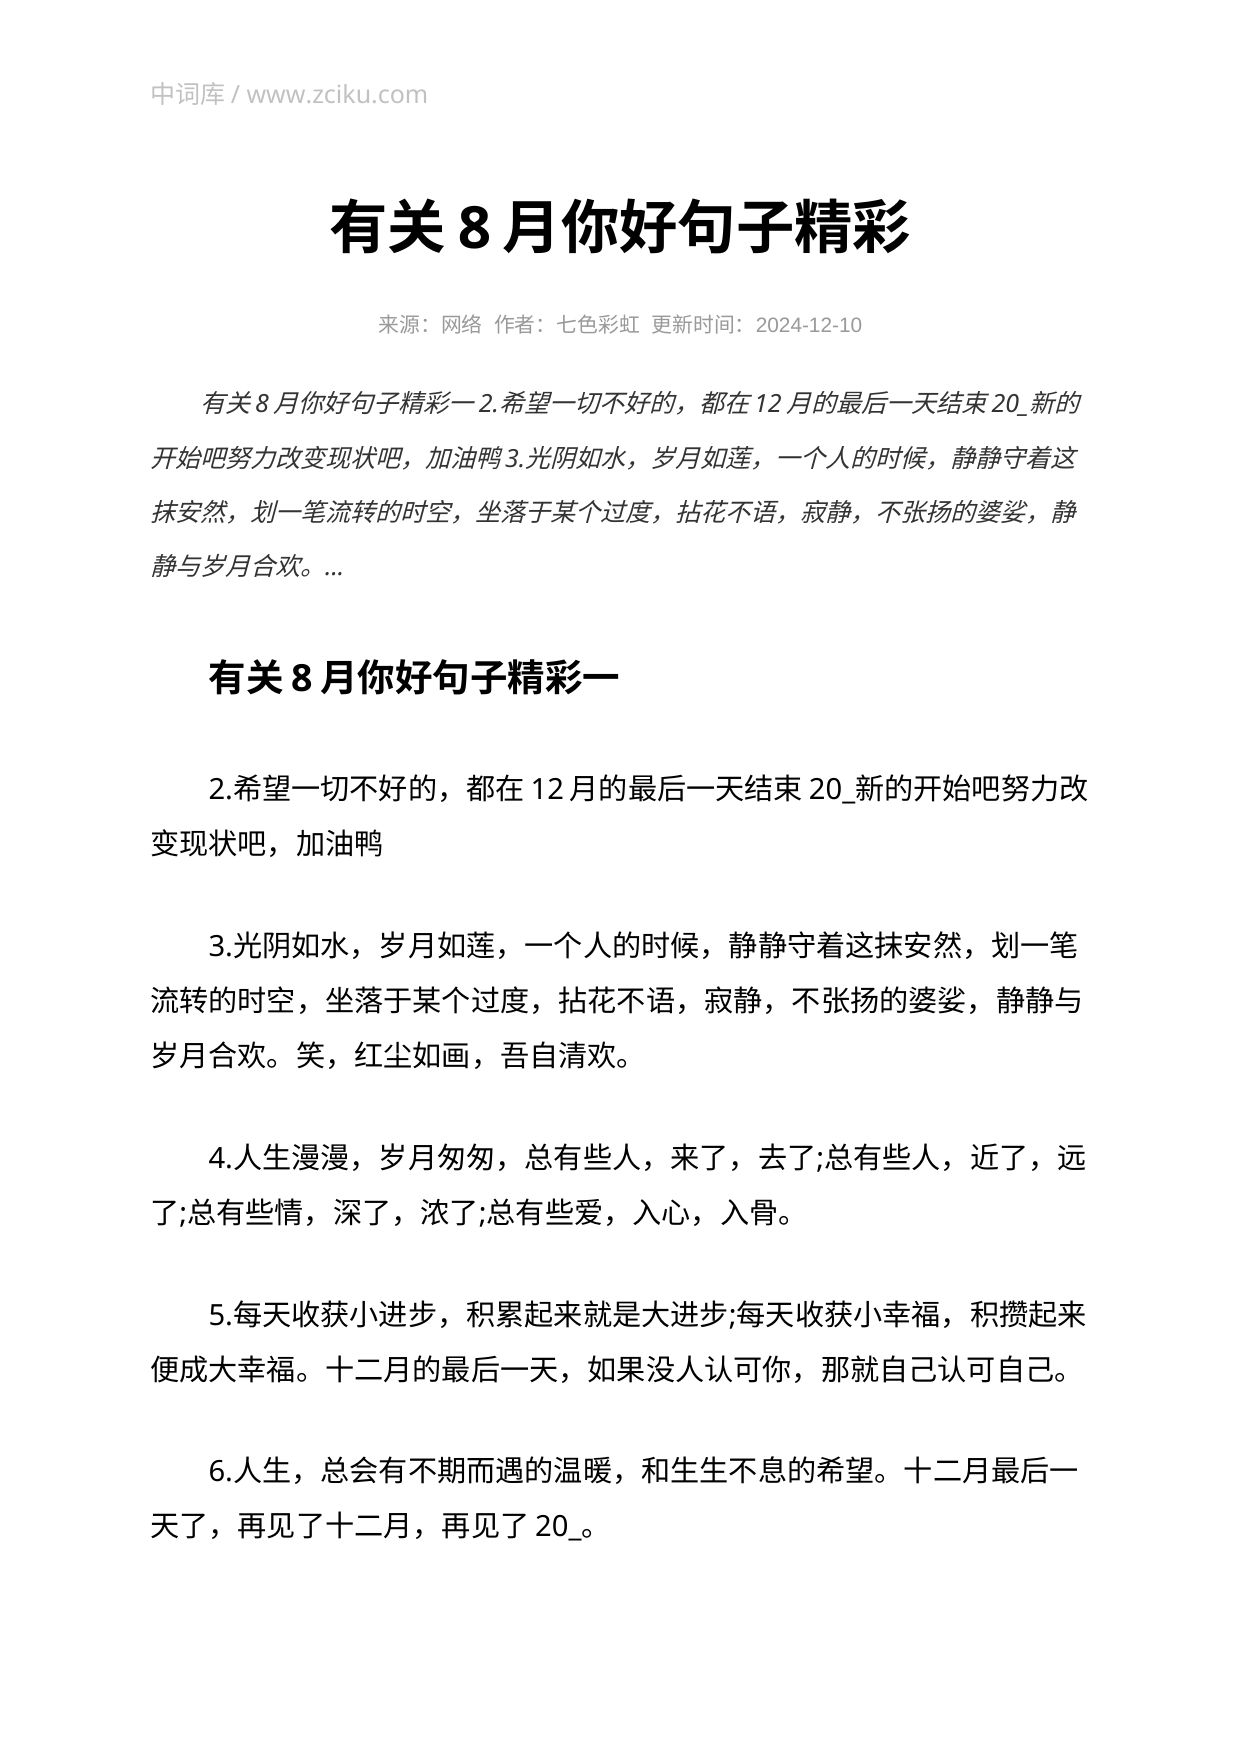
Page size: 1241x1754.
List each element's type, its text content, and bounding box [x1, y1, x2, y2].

text 4.人生漫漫，岁月匆匆，总有些人，来了，去了;总有些人，近了，远了;总有些情，深了，浓了;总有些爱，入心，入骨。 [150, 1134, 1090, 1232]
subtitle 有关8月你好句子精彩 [150, 181, 1090, 266]
text 2.希望一切不好的，都在12月的最后一天结束20_新的开始吧努力改变现状吧，加油鸭 [150, 766, 1090, 863]
text 有关8月你好句子精彩一2.希望一切不好的，都在12月的最后一天结束20_新的开始吧努力改变现状吧，加油鸭3.光阴如水，岁月如莲，一个人的时候，静静守着这抹安然，划一笔流转的时空，坐落于某个过度，拈花不语，寂静，不张扬的婆娑，静静与岁月合欢。... [150, 384, 1090, 583]
text 6.人生，总会有不期而遇的温暖，和生生不息的希望。十二月最后一天了，再见了十二月，再见了20_。 [150, 1448, 1090, 1545]
text 3.光阴如水，岁月如莲，一个人的时候，静静守着这抹安然，划一笔流转的时空，坐落于某个过度，拈花不语，寂静，不张扬的婆娑，静静与岁月合欢。笑，红尘如画，吾自清欢。 [150, 922, 1090, 1075]
text 5.每天收获小进步，积累起来就是大进步;每天收获小幸福，积攒起来便成大幸福。十二月的最后一天，如果没人认可你，那就自己认可自己。 [150, 1291, 1090, 1388]
text 来源：网络 作者：七色彩虹 更新时间：2024-12-10 [150, 313, 1090, 337]
text 有关8月你好句子精彩一 [150, 648, 1090, 703]
